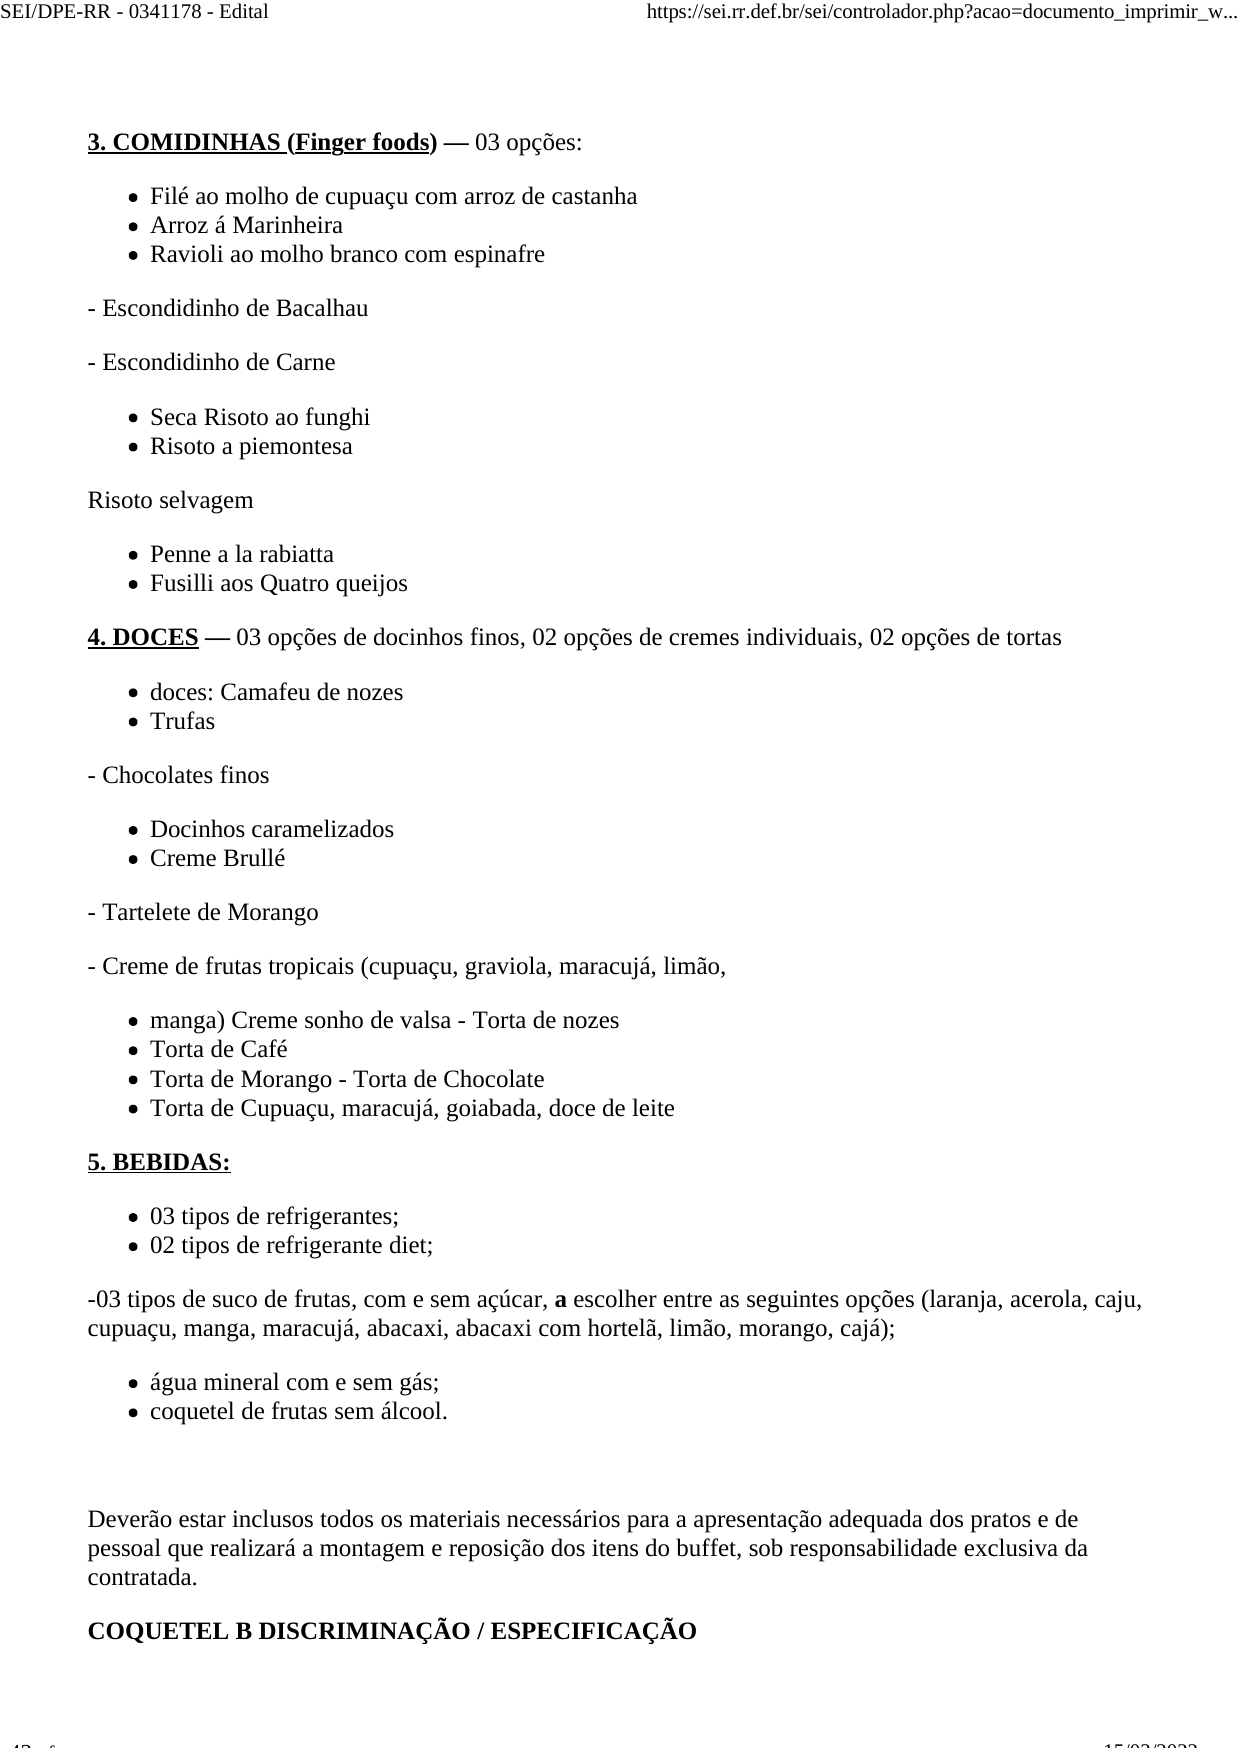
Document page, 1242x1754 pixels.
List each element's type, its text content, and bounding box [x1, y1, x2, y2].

text Fusilli aos Quatro queijos [150, 568, 1179, 597]
text água mineral com e sem gás; coquetel de frutas sem álcool. [150, 1367, 448, 1425]
text -03 tipos de suco de frutas, com e sem açúcar, a escolher entre as seguintes opções (laranja, acerola, caju, cupuaçu, manga, maracujá, abacaxi, abacaxi com hortelã, limão, morango, cajá); [87, 1284, 1179, 1342]
list DOCES — 03 opções de docinhos finos, 02 opções de cremes individuais, 02 opções de tortas doces: Camafeu de nozes [87, 597, 1131, 705]
text Ravioli ao molho branco com espinafre [150, 239, 1179, 268]
text Filé ao molho de cupuaçu com arroz de castanha Arroz á Marinheira [150, 181, 650, 239]
text 03 tipos de refrigerantes; [150, 1201, 1179, 1230]
text Trufas [150, 706, 1179, 734]
list Escondidinho de Carne Seca Risoto ao funghi [87, 322, 388, 430]
text Penne a la rabiatta [150, 539, 1179, 568]
text Torta de Cupuaçu, maracujá, goiabada, doce de leite [150, 1093, 1179, 1122]
list tipos de refrigerante diet; [150, 1230, 1179, 1259]
text Deverão estar inclusos todos os materiais necessários para a apresentação adequada dos pratos e de pessoal que realizará a montagem e reposição dos itens do buffet, sob responsabilidade exclusiva da contratada. [87, 1504, 1141, 1591]
list Escondidinho de Bacalhau [87, 293, 1179, 322]
subtitle COQUETEL B DISCRIMINAÇÃO / ESPECIFICAÇÃO [87, 1616, 1179, 1645]
text Torta de Morango - Torta de Chocolate [150, 1064, 1179, 1092]
list Creme de frutas tropicais (cupuaçu, graviola, maracujá, limão, manga) Creme sonho de valsa - Torta de nozes [87, 926, 806, 1034]
subtitle BEBIDAS: [87, 1147, 1179, 1176]
list Chocolates finos [87, 760, 1179, 789]
text Docinhos caramelizados Creme Brullé [150, 814, 396, 872]
list COMIDINHAS (Finger foods) — 03 opções: [87, 127, 1179, 156]
text Risoto a piemontesa Risoto selvagem [87, 431, 353, 513]
list Tartelete de Morango [87, 897, 1179, 926]
text Torta de Café [150, 1034, 1179, 1063]
